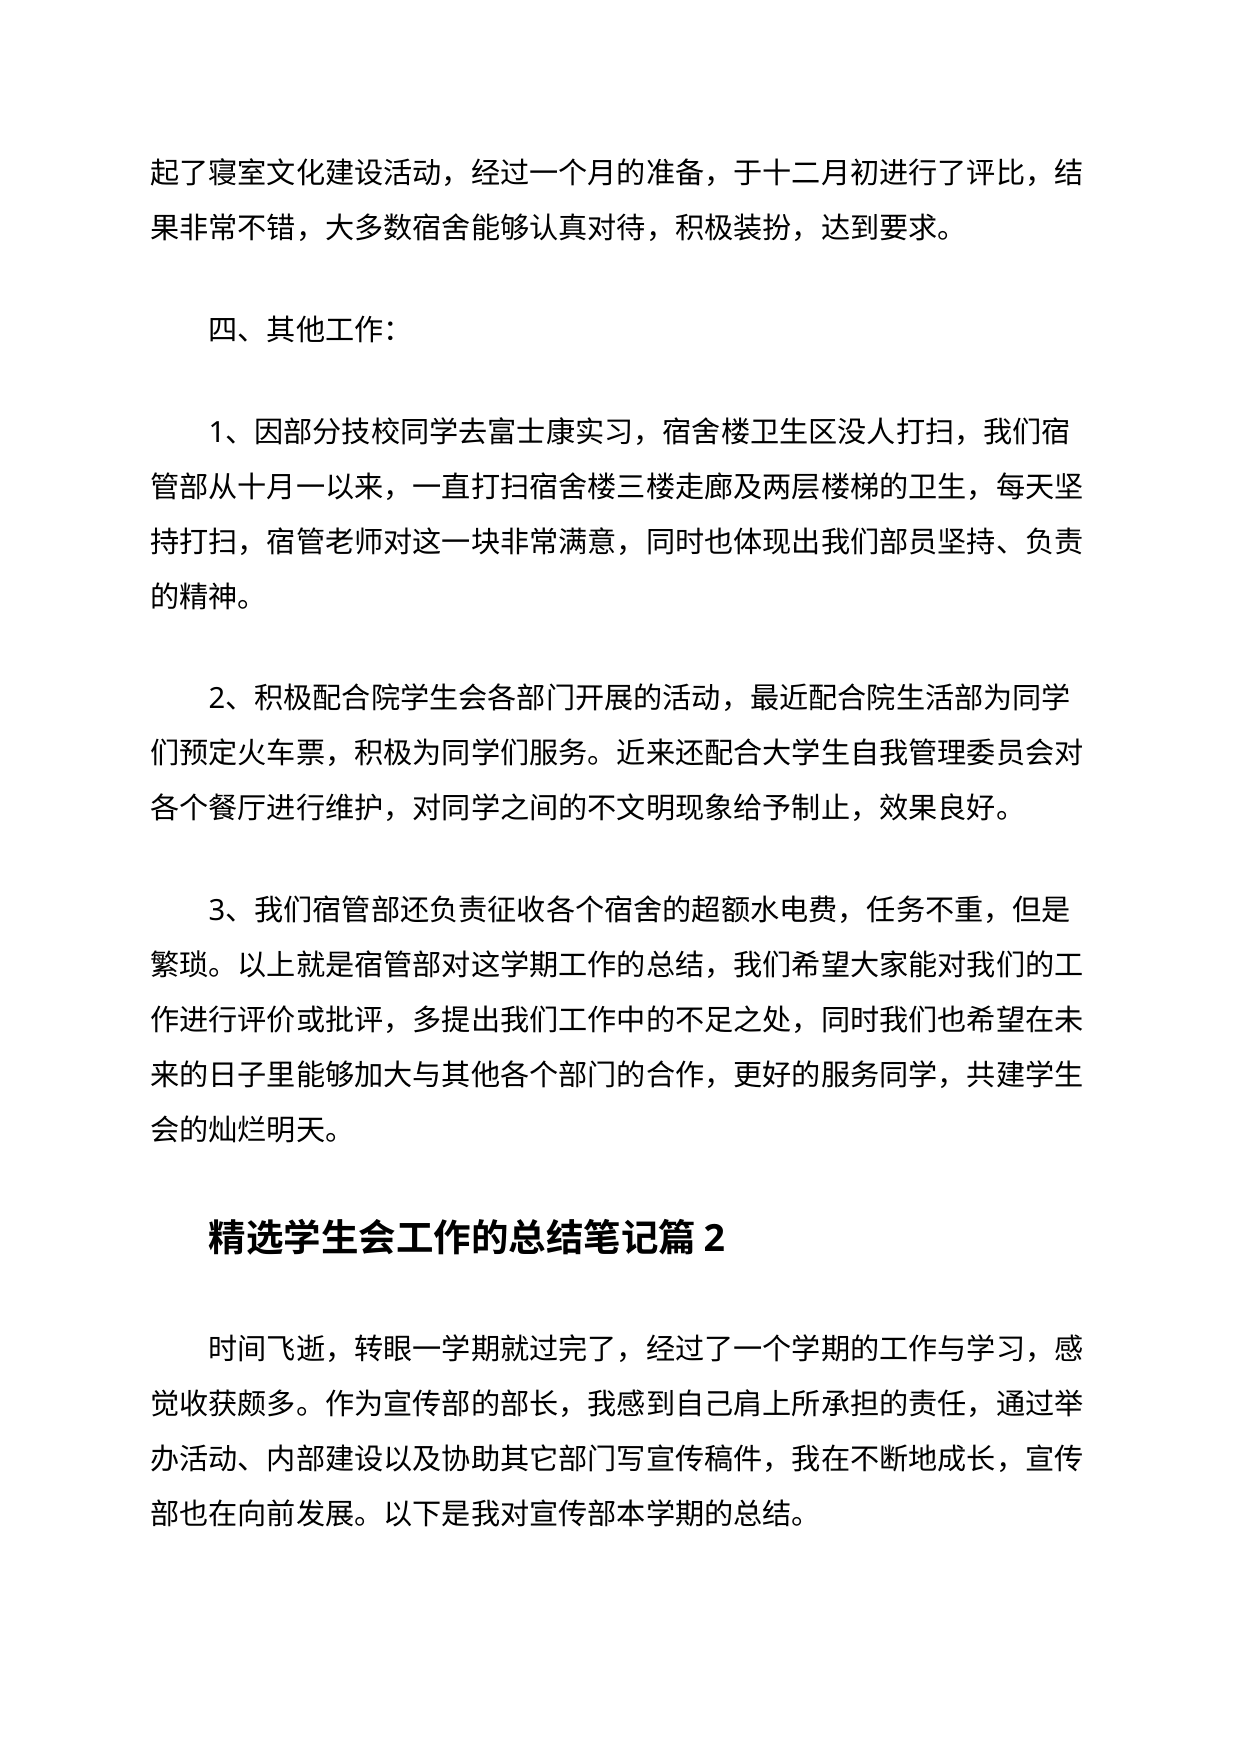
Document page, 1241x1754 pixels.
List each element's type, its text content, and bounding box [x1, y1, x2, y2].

text 四、其他工作： [150, 307, 1090, 349]
text 2、积极配合院学生会各部门开展的活动，最近配合院生活部为同学们预定火车票，积极为同学们服务。近来还配合大学生自我管理委员会对各个餐厅进行维护，对同学之间的不文明现象给予制止，效果良好。 [150, 675, 1090, 827]
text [150, 150, 1090, 247]
text 1、因部分技校同学去富士康实习，宿舍楼卫生区没人打扫，我们宿管部从十月一以来，一直打扫宿舍楼三楼走廊及两层楼梯的卫生，每天坚持打扫，宿管老师对这一块非常满意，同时也体现出我们部员坚持、负责的精神。 [150, 408, 1090, 616]
text 3、我们宿管部还负责征收各个宿舍的超额水电费，任务不重，但是繁琐。以上就是宿管部对这学期工作的总结，我们希望大家能对我们的工作进行评价或批评，多提出我们工作中的不足之处，同时我们也希望在未来的日子里能够加大与其他各个部门的合作，更好的服务同学，共建学生会的灿烂明天。 [150, 887, 1090, 1149]
text 时间飞逝，转眼一学期就过完了，经过了一个学期的工作与学习，感觉收获颇多。作为宣传部的部长，我感到自己肩上所承担的责任，通过举办活动、内部建设以及协助其它部门写宣传稿件，我在不断地成长，宣传部也在向前发展。以下是我对宣传部本学期的总结。 [150, 1326, 1090, 1533]
text 精选学生会工作的总结笔记篇2 [150, 1208, 1090, 1263]
